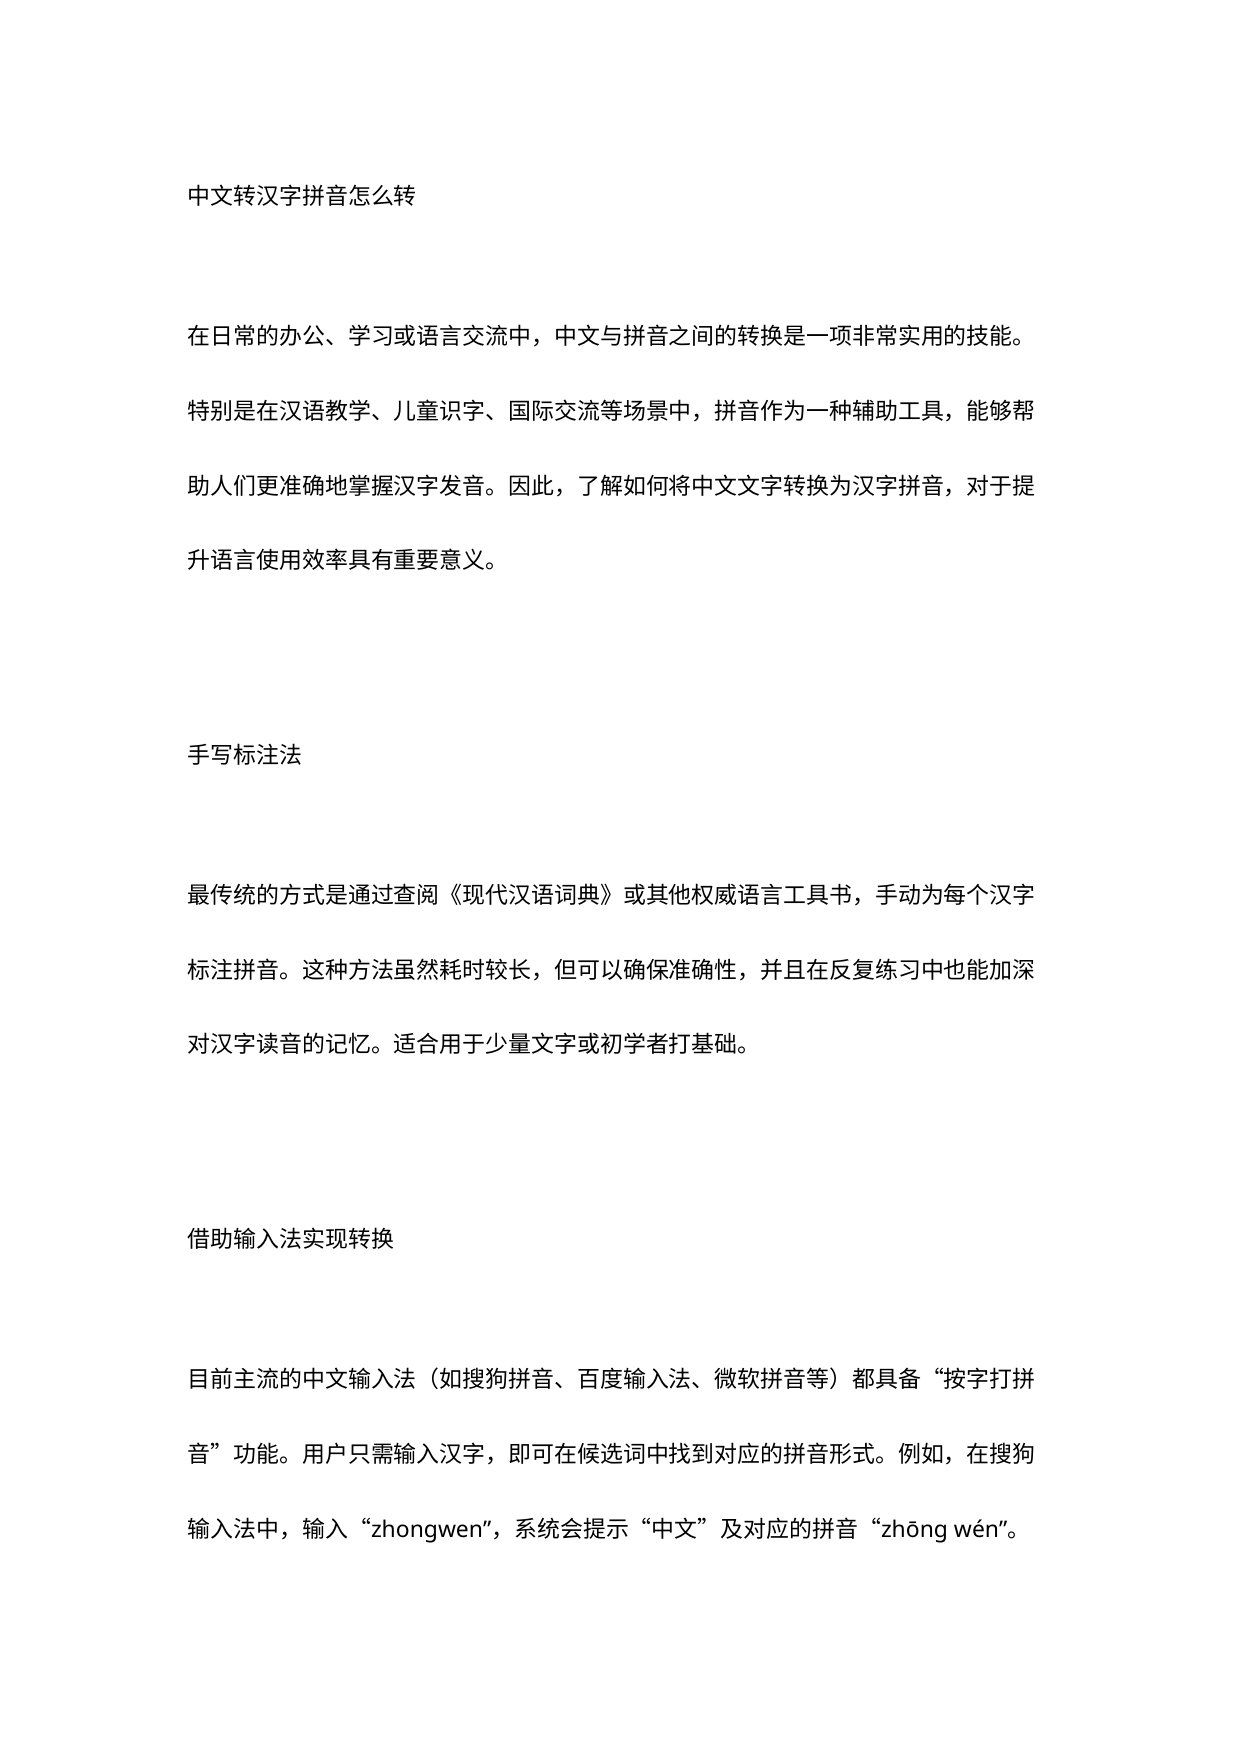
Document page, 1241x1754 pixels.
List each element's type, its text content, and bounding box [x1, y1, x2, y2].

text 最传统的方式是通过查阅《现代汉语词典》或其他权威语言工具书，手动为每个汉字标注拼音。这种方法虽然耗时较长，但可以确保准确性，并且在反复练习中也能加深对汉字读音的记忆。适合用于少量文字或初学者打基础。 [187, 861, 1053, 1076]
text 在日常的办公、学习或语言交流中，中文与拼音之间的转换是一项非常实用的技能。特别是在汉语教学、儿童识字、国际交流等场景中，拼音作为一种辅助工具，能够帮助人们更准确地掌握汉字发音。因此，了解如何将中文文字转换为汉字拼音，对于提升语言使用效率具有重要意义。 [187, 302, 1053, 591]
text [187, 1345, 1053, 1559]
text 借助输入法实现转换 [187, 1205, 1053, 1270]
text 手写标注法 [187, 721, 1053, 786]
text 中文转汉字拼音怎么转 [187, 162, 1053, 227]
